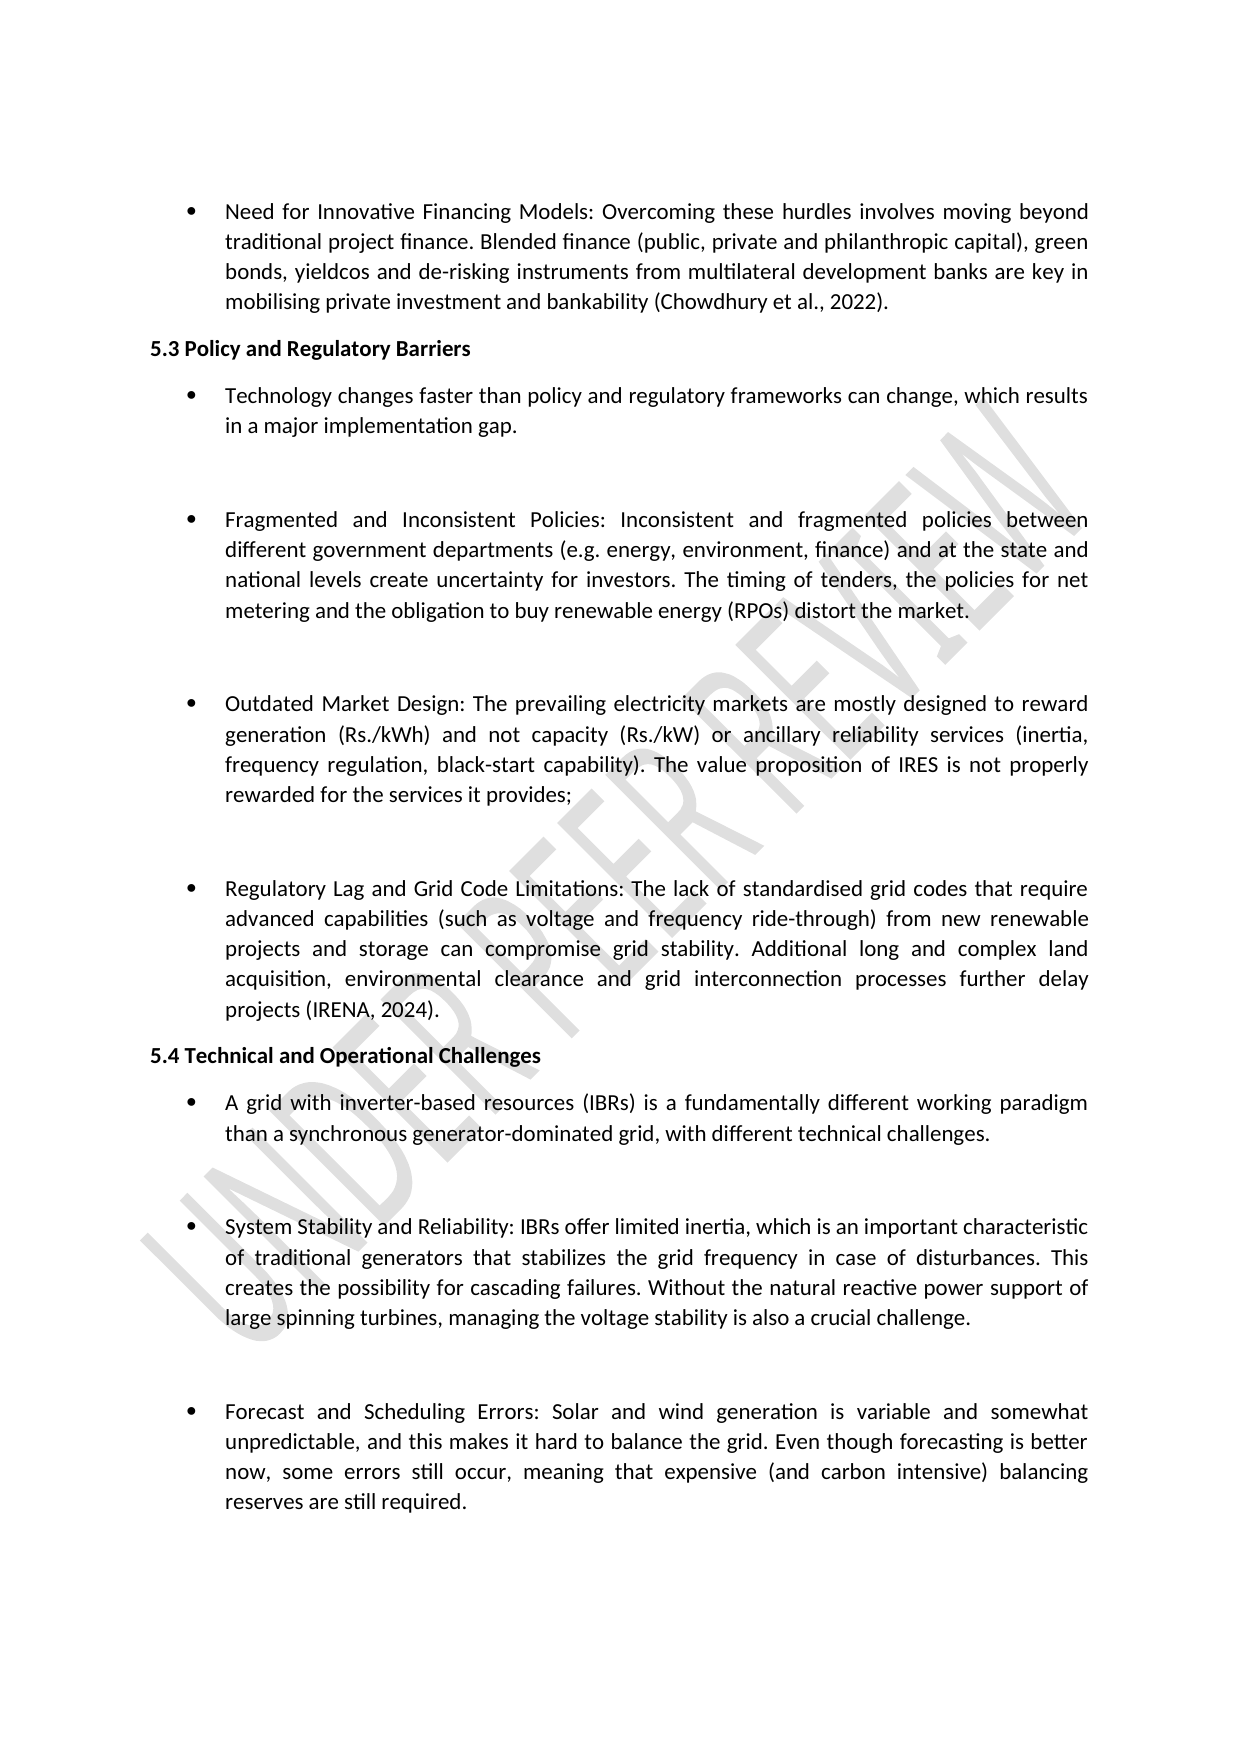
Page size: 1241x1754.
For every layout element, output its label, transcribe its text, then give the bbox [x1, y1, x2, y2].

text 5.3 Policy and Regulatory Barriers [150, 334, 1090, 362]
list Regulatory Lag and Grid Code Limitations: The lack of standardised grid codes that require advanced capabilities (such as voltage and frequency ride-through) from new renewable projects and storage can compromise grid stability. Additional long and complex land acquisition, environmental clearance and grid interconnection processes further delay projects (IRENA, 2024). [187, 874, 1090, 1023]
list Technology changes faster than policy and regulatory frameworks can change, which results in a major implementation gap. [187, 381, 1090, 439]
list Forecast and Scheduling Errors: Solar and wind generation is variable and somewhat unpredictable, and this makes it hard to balance the grid. Even though forecasting is better now, some errors still occur, meaning that expensive (and carbon intensive) balancing reserves are still required. [187, 1397, 1090, 1516]
list Fragmented and Inconsistent Policies: Inconsistent and fragmented policies between different government departments (e.g. energy, environment, finance) and at the state and national levels create uncertainty for investors. The timing of tenders, the policies for net metering and the obligation to buy renewable energy (RPOs) distort the market. [187, 505, 1090, 624]
list Need for Innovative Financing Models: Overcoming these hurdles involves moving beyond traditional project finance. Blended finance (public, private and philanthropic capital), green bonds, yieldcos and de-risking instruments from multilateral development banks are key in mobilising private investment and bankability (Chowdhury et al., 2022). [187, 197, 1090, 316]
text 5.4 Technical and Operational Challenges [150, 1042, 1090, 1070]
list Outdated Market Design: The prevailing electricity markets are mostly designed to reward generation (Rs./kWh) and not capacity (Rs./kW) or ancillary reliability services (inertia, frequency regulation, black-start capability). The value proposition of IRES is not properly rewarded for the services it provides; [187, 689, 1090, 808]
list System Stability and Reliability: IBRs offer limited inertia, which is an important characteristic of traditional generators that stabilizes the grid frequency in case of disturbances. This creates the possibility for cascading failures. Without the natural reactive power support of large spinning turbines, managing the voltage stability is also a crucial challenge. [187, 1212, 1090, 1331]
list A grid with inverter-based resources (IBRs) is a fundamentally different working paradigm than a synchronous generator-dominated grid, with different technical challenges. [187, 1088, 1090, 1147]
